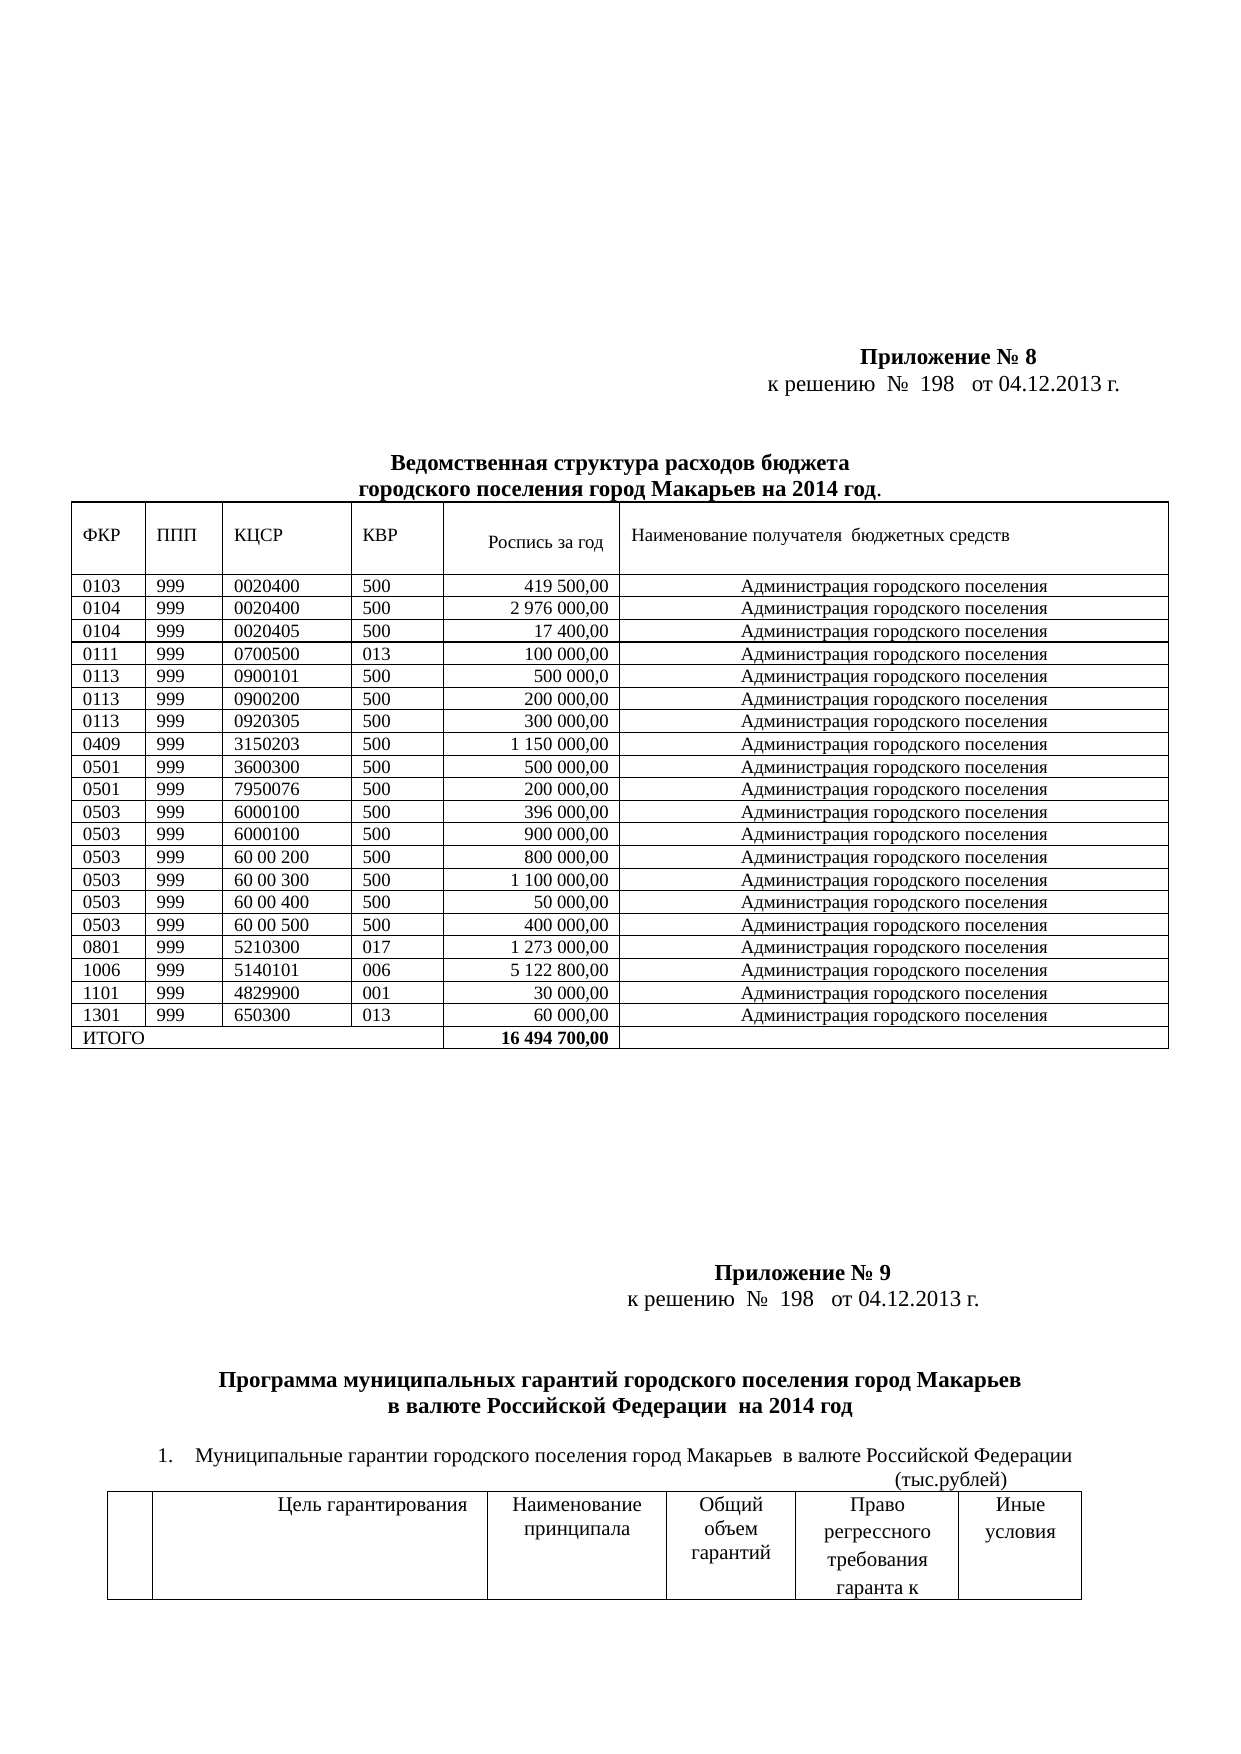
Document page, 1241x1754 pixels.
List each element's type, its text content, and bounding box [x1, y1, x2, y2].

table_cell 999 [146, 597, 222, 619]
table_header ППП [146, 503, 222, 574]
table_cell 5 122 800,00 [444, 959, 619, 981]
table_cell 500 [352, 756, 443, 777]
table_cell Администрация городского поселения [620, 936, 1168, 958]
table_cell Администрация городского поселения [620, 801, 1168, 822]
table_cell 0503 [72, 823, 145, 845]
table_cell 5140101 [223, 959, 351, 981]
table_cell 0501 [72, 778, 145, 800]
table_cell Администрация городского поселения [620, 756, 1168, 777]
table_cell 500 [352, 620, 443, 641]
table_cell 0104 [72, 597, 145, 619]
table_cell 001 [352, 982, 443, 1003]
table_cell 0503 [72, 846, 145, 867]
table_cell 500 [352, 846, 443, 867]
table_cell 500 [352, 823, 443, 845]
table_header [488, 1492, 666, 1599]
text Программа муниципальных гарантий городского поселения город Макарьев [120, 1366, 1120, 1392]
table_cell 500 [352, 869, 443, 890]
table_cell 0409 [72, 733, 145, 754]
text городского поселения город Макарьев на 2014 год. [120, 475, 1120, 501]
table_cell 999 [146, 643, 222, 664]
table_cell 3600300 [223, 756, 351, 777]
table_cell Администрация городского поселения [620, 575, 1168, 596]
table_cell 006 [352, 959, 443, 981]
table_cell 999 [146, 801, 222, 822]
table_cell 999 [146, 959, 222, 981]
table_cell 2 976 000,00 [444, 597, 619, 619]
table_cell 500 [352, 733, 443, 754]
table_header КЦСР [223, 503, 351, 574]
table_cell 999 [146, 756, 222, 777]
table_cell 999 [146, 710, 222, 732]
table_cell 650300 [223, 1004, 351, 1026]
table_cell 900 000,00 [444, 823, 619, 845]
table_cell Администрация городского поселения [620, 869, 1168, 890]
table_cell 16 494 700,00 [444, 1027, 619, 1048]
table_cell Администрация городского поселения [620, 597, 1168, 619]
table_cell 017 [352, 936, 443, 958]
text Ведомственная структура расходов бюджета [120, 449, 1120, 475]
table_cell 200 000,00 [444, 778, 619, 800]
table_cell 6000100 [223, 801, 351, 822]
table_cell 999 [146, 778, 222, 800]
text в валюте Российской Федерации на 2014 год [120, 1392, 1120, 1418]
table_cell Администрация городского поселения [620, 778, 1168, 800]
table_cell 0503 [72, 801, 145, 822]
table_cell 500 000,0 [444, 665, 619, 687]
table_cell 1 273 000,00 [444, 936, 619, 958]
text Приложение № 8 [120, 343, 1120, 370]
table_cell 60 00 300 [223, 869, 351, 890]
table_header Иные условия [959, 1492, 1081, 1599]
table_cell 013 [352, 1004, 443, 1026]
table_cell Администрация городского поселения [620, 1004, 1168, 1026]
table_cell 500 [352, 575, 443, 596]
table_header Наименование получателя бюджетных средств [620, 503, 1168, 574]
text к решению № 198 от 04.12.2013 г. [120, 370, 1120, 396]
table_cell 3150203 [223, 733, 351, 754]
table_cell 500 [352, 891, 443, 913]
text (тыс.рублей) [120, 1467, 1120, 1491]
table_cell 999 [146, 1004, 222, 1026]
table_cell 0801 [72, 936, 145, 958]
table_cell 100 000,00 [444, 643, 619, 664]
table_cell 500 [352, 597, 443, 619]
table_cell Администрация городского поселения [620, 891, 1168, 913]
list Муниципальные гарантии городского поселения город Макарьев в валюте Российской Федерации [157, 1443, 1120, 1467]
table_cell 013 [352, 643, 443, 664]
table_header Роспись за год [444, 503, 619, 574]
table_cell 999 [146, 891, 222, 913]
table_cell Администрация городского поселения [620, 733, 1168, 754]
table_header № п/п [108, 1492, 152, 1599]
table_cell 5210300 [223, 936, 351, 958]
table_cell 0920305 [223, 710, 351, 732]
table_cell 300 000,00 [444, 710, 619, 732]
table_cell 500 [352, 665, 443, 687]
table_cell 999 [146, 846, 222, 867]
table_cell 0503 [72, 869, 145, 890]
table_cell 30 000,00 [444, 982, 619, 1003]
table_cell 999 [146, 982, 222, 1003]
table_cell Администрация городского поселения [620, 982, 1168, 1003]
table_cell 1101 [72, 982, 145, 1003]
table_cell 999 [146, 665, 222, 687]
table_cell 999 [146, 914, 222, 935]
table_cell Администрация городского поселения [620, 846, 1168, 867]
table_cell 999 [146, 869, 222, 890]
table_cell 60 00 200 [223, 846, 351, 867]
table_cell 0113 [72, 710, 145, 732]
table_cell 0501 [72, 756, 145, 777]
table_cell Администрация городского поселения [620, 688, 1168, 709]
table_cell 0700500 [223, 643, 351, 664]
table_cell 800 000,00 [444, 846, 619, 867]
table_cell 60 000,00 [444, 1004, 619, 1026]
table_cell 1006 [72, 959, 145, 981]
table_cell 1301 [72, 1004, 145, 1026]
table_cell 0104 [72, 620, 145, 641]
table_cell 0103 [72, 575, 145, 596]
table_cell 500 [352, 778, 443, 800]
table_header ФКР [72, 503, 145, 574]
table_cell Администрация городского поселения [620, 710, 1168, 732]
table_header Цель гарантирования [153, 1492, 487, 1599]
table_cell [620, 1027, 1168, 1048]
table_cell 4829900 [223, 982, 351, 1003]
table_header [667, 1492, 795, 1599]
table_cell Администрация городского поселения [620, 959, 1168, 981]
table_header КВР [352, 503, 443, 574]
table_cell 1 150 000,00 [444, 733, 619, 754]
table_cell 0111 [72, 643, 145, 664]
table_cell 500 [352, 914, 443, 935]
table_cell 999 [146, 823, 222, 845]
table_cell 500 [352, 688, 443, 709]
table_cell 0113 [72, 688, 145, 709]
table_cell ИТОГО [72, 1027, 443, 1048]
table_cell 999 [146, 688, 222, 709]
table_cell 0113 [72, 665, 145, 687]
table_cell 999 [146, 936, 222, 958]
table_cell 200 000,00 [444, 688, 619, 709]
table_cell 0020400 [223, 575, 351, 596]
table_cell 999 [146, 733, 222, 754]
table_cell 999 [146, 620, 222, 641]
table_cell 7950076 [223, 778, 351, 800]
table_cell 0020405 [223, 620, 351, 641]
table_cell 0503 [72, 914, 145, 935]
table_cell Администрация городского поселения [620, 823, 1168, 845]
table_cell Администрация городского поселения [620, 620, 1168, 641]
table_cell 500 000,00 [444, 756, 619, 777]
table_cell 17 400,00 [444, 620, 619, 641]
table_cell 500 [352, 710, 443, 732]
table_cell Администрация городского поселения [620, 665, 1168, 687]
table_cell 400 000,00 [444, 914, 619, 935]
table_cell 999 [146, 575, 222, 596]
text к решению № 198 от 04.12.2013 г. [120, 1285, 1120, 1311]
table_cell Администрация городского поселения [620, 643, 1168, 664]
table_cell 419 500,00 [444, 575, 619, 596]
table_cell Администрация городского поселения [620, 914, 1168, 935]
table_cell 60 00 400 [223, 891, 351, 913]
text Приложение № 9 [120, 1259, 1120, 1285]
table_cell 0020400 [223, 597, 351, 619]
table_cell 0900200 [223, 688, 351, 709]
table_cell 0900101 [223, 665, 351, 687]
table_cell 50 000,00 [444, 891, 619, 913]
table_cell 60 00 500 [223, 914, 351, 935]
table_cell 0503 [72, 891, 145, 913]
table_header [796, 1492, 958, 1599]
table_cell 1 100 000,00 [444, 869, 619, 890]
table_cell 6000100 [223, 823, 351, 845]
table_cell 500 [352, 801, 443, 822]
table_cell 396 000,00 [444, 801, 619, 822]
